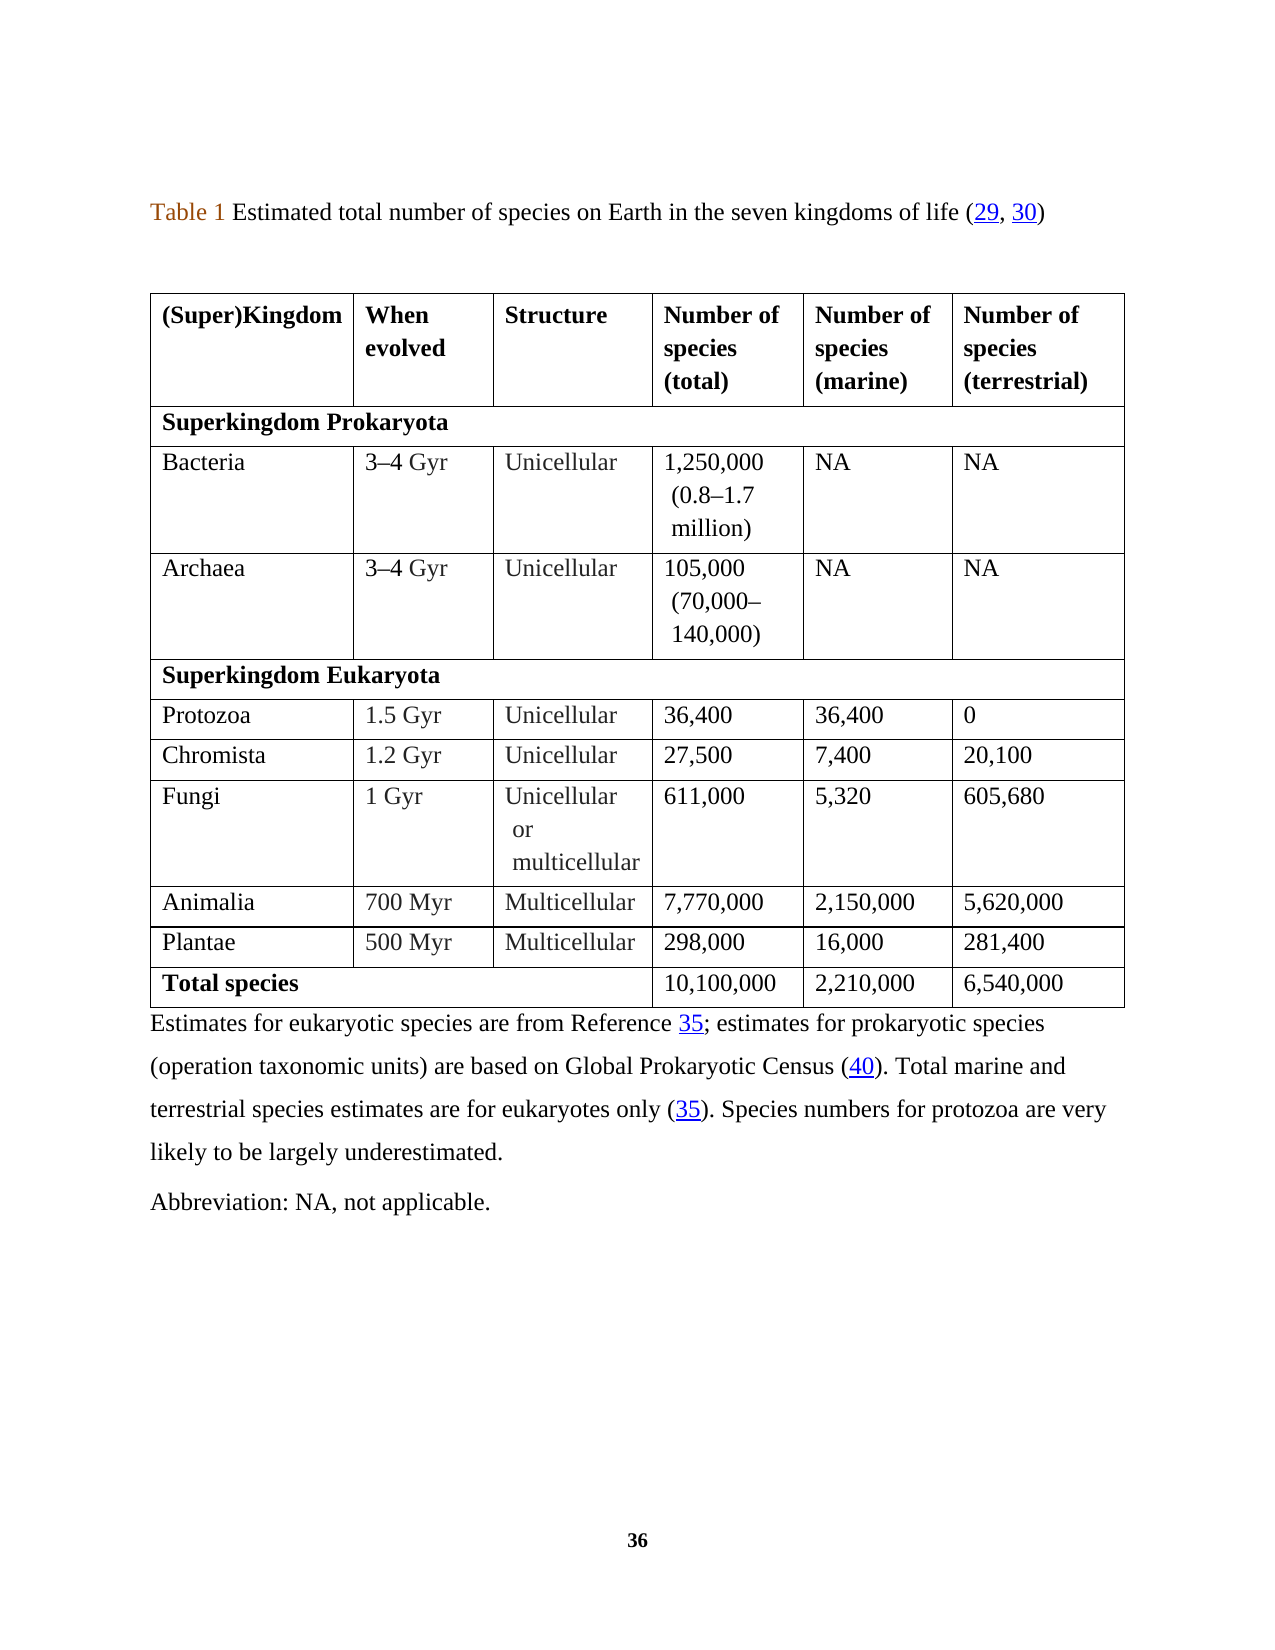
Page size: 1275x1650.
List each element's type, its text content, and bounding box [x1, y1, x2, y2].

table_cell Fungi [151, 781, 353, 886]
table_cell 2,150,000 [804, 887, 952, 926]
table_cell 7,770,000 [653, 887, 803, 926]
table_cell Unicellular [494, 447, 652, 552]
table_cell Bacteria [151, 447, 353, 552]
text Estimates for eukaryotic species are from Reference 35; estimates for prokaryotic species (operation taxonomic units) are based on Global Prokaryotic Census (40). Total marine and terrestrial species estimates are for eukaryotes only (35). Species numbers for protozoa are very likely to be largely underestimated. [150, 1008, 1125, 1166]
table_cell Protozoa [151, 700, 353, 739]
table_cell NA [804, 554, 952, 659]
table_cell Archaea [151, 554, 353, 659]
table_cell 6,540,000 [953, 968, 1124, 1007]
table_header Number of species (terrestrial) [953, 294, 1124, 406]
table_cell 1 Gyr [354, 781, 493, 886]
table_cell 281,400 [953, 928, 1124, 967]
table_cell Animalia [151, 887, 353, 926]
table_cell Unicellular [494, 740, 652, 780]
table_cell Multicellular [494, 887, 652, 926]
table_cell 105,000 (70,000–140,000) [653, 554, 803, 659]
table_cell 27,500 [653, 740, 803, 780]
table_cell 500 Myr [354, 928, 493, 967]
table_cell Multicellular [494, 928, 652, 967]
table_cell 0 [953, 700, 1124, 739]
table_cell 20,100 [953, 740, 1124, 780]
title Table 1 Estimated total number of species on Earth in the seven kingdoms of life (29, 30) [150, 197, 1125, 226]
table_cell 5,620,000 [953, 887, 1124, 926]
table_cell 611,000 [653, 781, 803, 886]
table_header (Super)Kingdom [151, 294, 353, 406]
table_cell 700 Myr [354, 887, 493, 926]
table_header Number of species (marine) [804, 294, 952, 406]
table_cell 16,000 [804, 928, 952, 967]
table_header Number of species (total) [653, 294, 803, 406]
table_cell 298,000 [653, 928, 803, 967]
table_cell Plantae [151, 928, 353, 967]
table_cell 10,100,000 [653, 968, 803, 1007]
table_cell 1.2 Gyr [354, 740, 493, 780]
table_header Structure [494, 294, 652, 406]
table_cell Unicellular [494, 700, 652, 739]
table_cell 36,400 [804, 700, 952, 739]
table_cell NA [953, 554, 1124, 659]
table_cell Superkingdom Prokaryota [151, 407, 1124, 446]
table_cell 36,400 [653, 700, 803, 739]
table_cell 1,250,000 (0.8–1.7 million) [653, 447, 803, 552]
table_cell 5,320 [804, 781, 952, 886]
table_cell 605,680 [953, 781, 1124, 886]
text Abbreviation: NA, not applicable. [150, 1187, 1125, 1216]
table_cell Unicellular or multicellular [494, 781, 652, 886]
table_cell Unicellular [494, 554, 652, 659]
table_cell Chromista [151, 740, 353, 780]
table_cell 3–4 Gyr [354, 554, 493, 659]
table_header When evolved [354, 294, 493, 406]
table_cell 1.5 Gyr [354, 700, 493, 739]
table_cell 3–4 Gyr [354, 447, 493, 552]
table_cell NA [953, 447, 1124, 552]
table_cell 7,400 [804, 740, 952, 780]
table_cell NA [804, 447, 952, 552]
table_cell 2,210,000 [804, 968, 952, 1007]
table_cell Superkingdom Eukaryota [151, 660, 1124, 699]
table_cell Total species [151, 968, 652, 1007]
